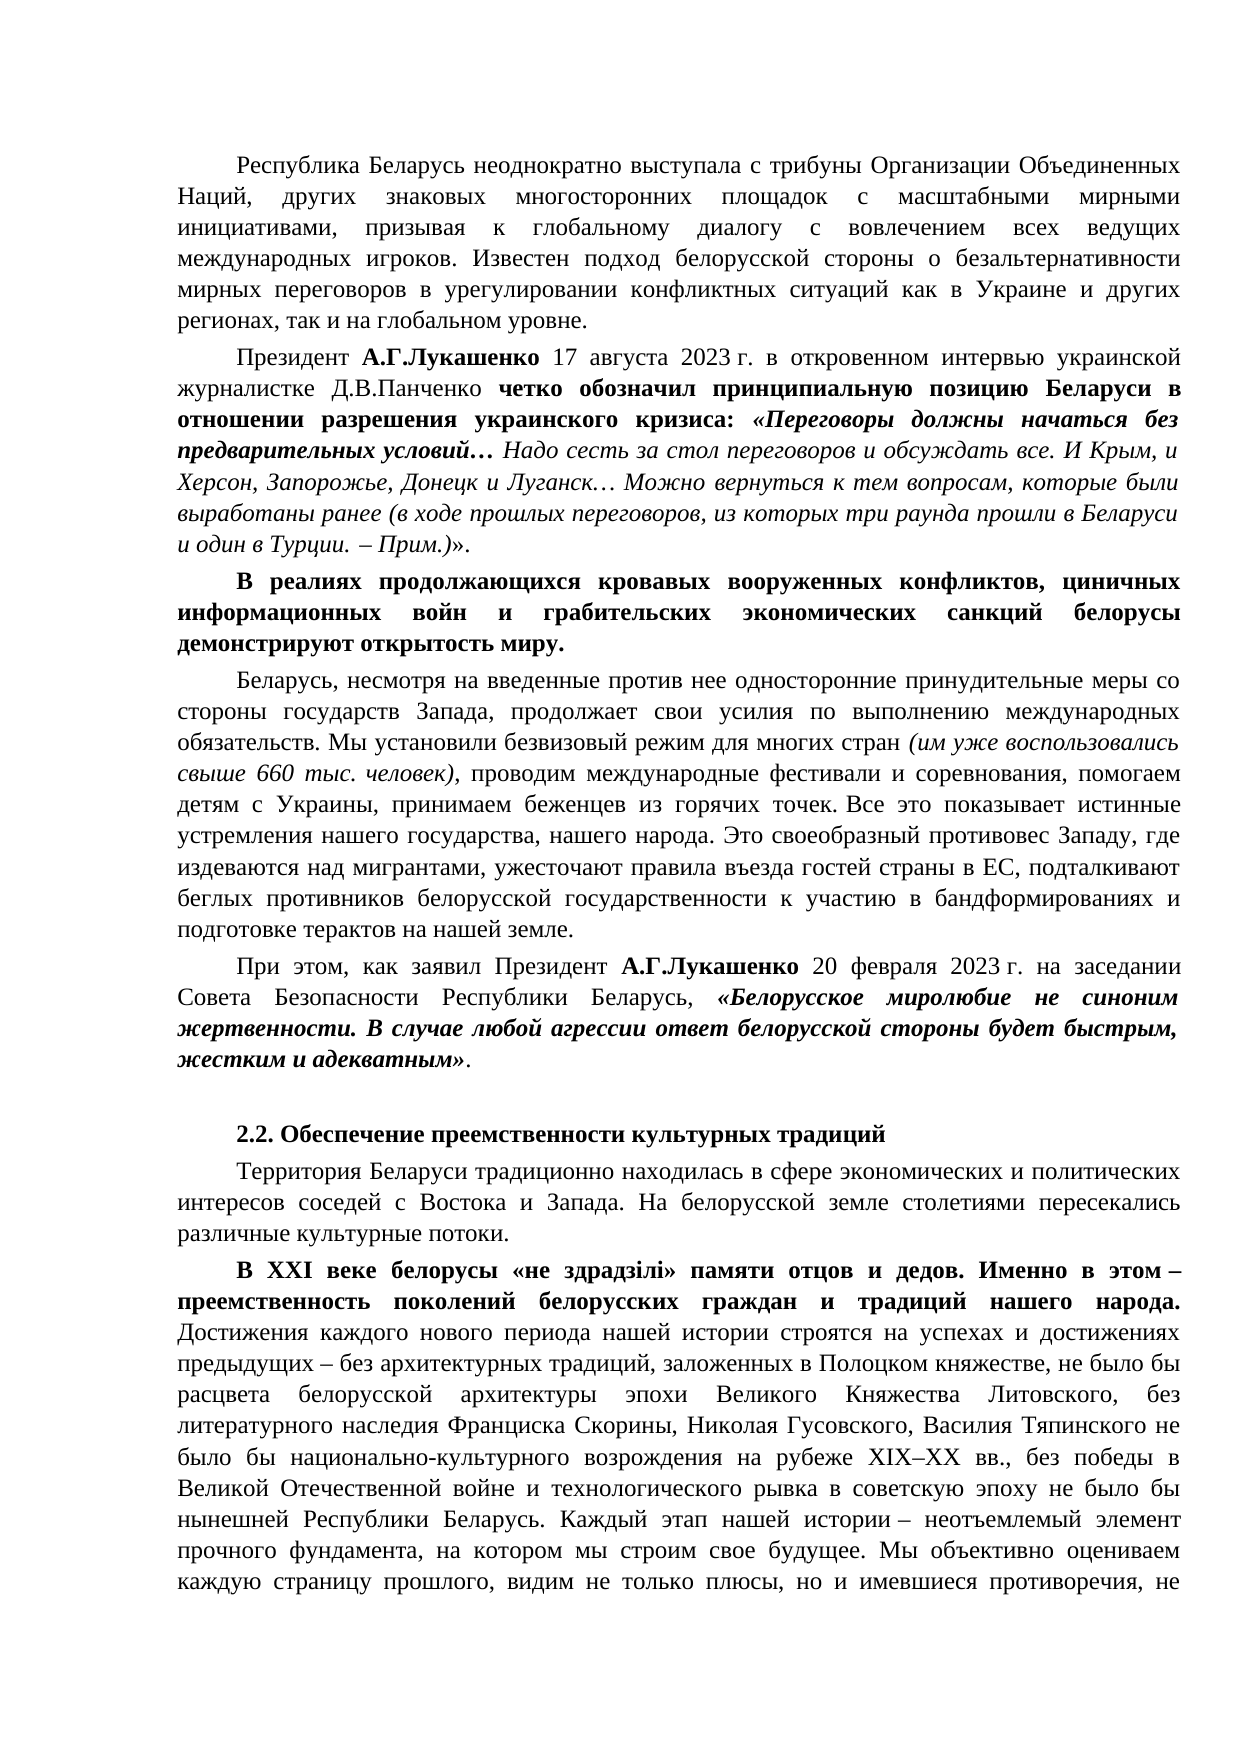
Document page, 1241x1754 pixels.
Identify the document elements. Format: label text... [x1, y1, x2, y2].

text Беларусь, несмотря на введенные против нее односторонние принудительные меры со стороны государств Запада, продолжает свои усилия по выполнению международных обязательств. Мы установили безвизовый режим для многих стран (им уже воспользовались свыше 660 тыс. человек), проводим международные фестивали и соревнования, помогаем детям с Украины, принимаем беженцев из горячих точек. Все это показывает истинные устремления нашего государства, нашего народа. Это своеобразный противовес Западу, где издеваются над мигрантами, ужесточают правила въезда гостей страны в ЕС, подталкивают беглых противников белорусской государственности к участию в бандформированиях и подготовке терактов на нашей земле. [177, 665, 1181, 942]
text При этом, как заявил Президент А.Г.Лукашенко 20 февраля 2023 г. на заседании Совета Безопасности Республики Беларусь, «Белорусское миролюбие не синоним жертвенности. В случае любой агрессии ответ белорусской стороны будет быстрым, жестким и адекватным». [177, 951, 1181, 1073]
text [177, 1255, 1181, 1594]
text Президент А.Г.Лукашенко 17 августа 2023 г. в откровенном интервью украинской журналистке Д.В.Панченко четко обозначил принципиальную позицию Беларуси в отношении разрешения украинского кризиса: «Переговоры должны начаться без предварительных условий… Надо сесть за стол переговоров и обсуждать все. И Крым, и Херсон, Запорожье, Донецк и Луганск… Можно вернуться к тем вопросам, которые были выработаны ранее (в ходе прошлых переговоров, из которых три раунда прошли в Беларуси и один в Турции. – Прим.)». [177, 342, 1181, 557]
text Территория Беларуси традиционно находилась в сфере экономических и политических интересов соседей с Востока и Запада. На белорусской земле столетиями пересекались различные культурные потоки. [177, 1156, 1181, 1247]
text В реалиях продолжающихся кровавых вооруженных конфликтов, циничных информационных войн и грабительских экономических санкций белорусы демонстрируют открытость миру. [177, 566, 1181, 657]
text Республика Беларусь неоднократно выступала с трибуны Организации Объединенных Наций, других знаковых многосторонних площадок с масштабными мирными инициативами, призывая к глобальному диалогу с вовлечением всех ведущих международных игроков. Известен подход белорусской стороны о безальтернативности мирных переговоров в урегулировании конфликтных ситуаций как в Украине и других регионах, так и на глобальном уровне. [177, 150, 1181, 334]
text 2.2. Обеспечение преемственности культурных традиций [177, 1119, 1181, 1147]
